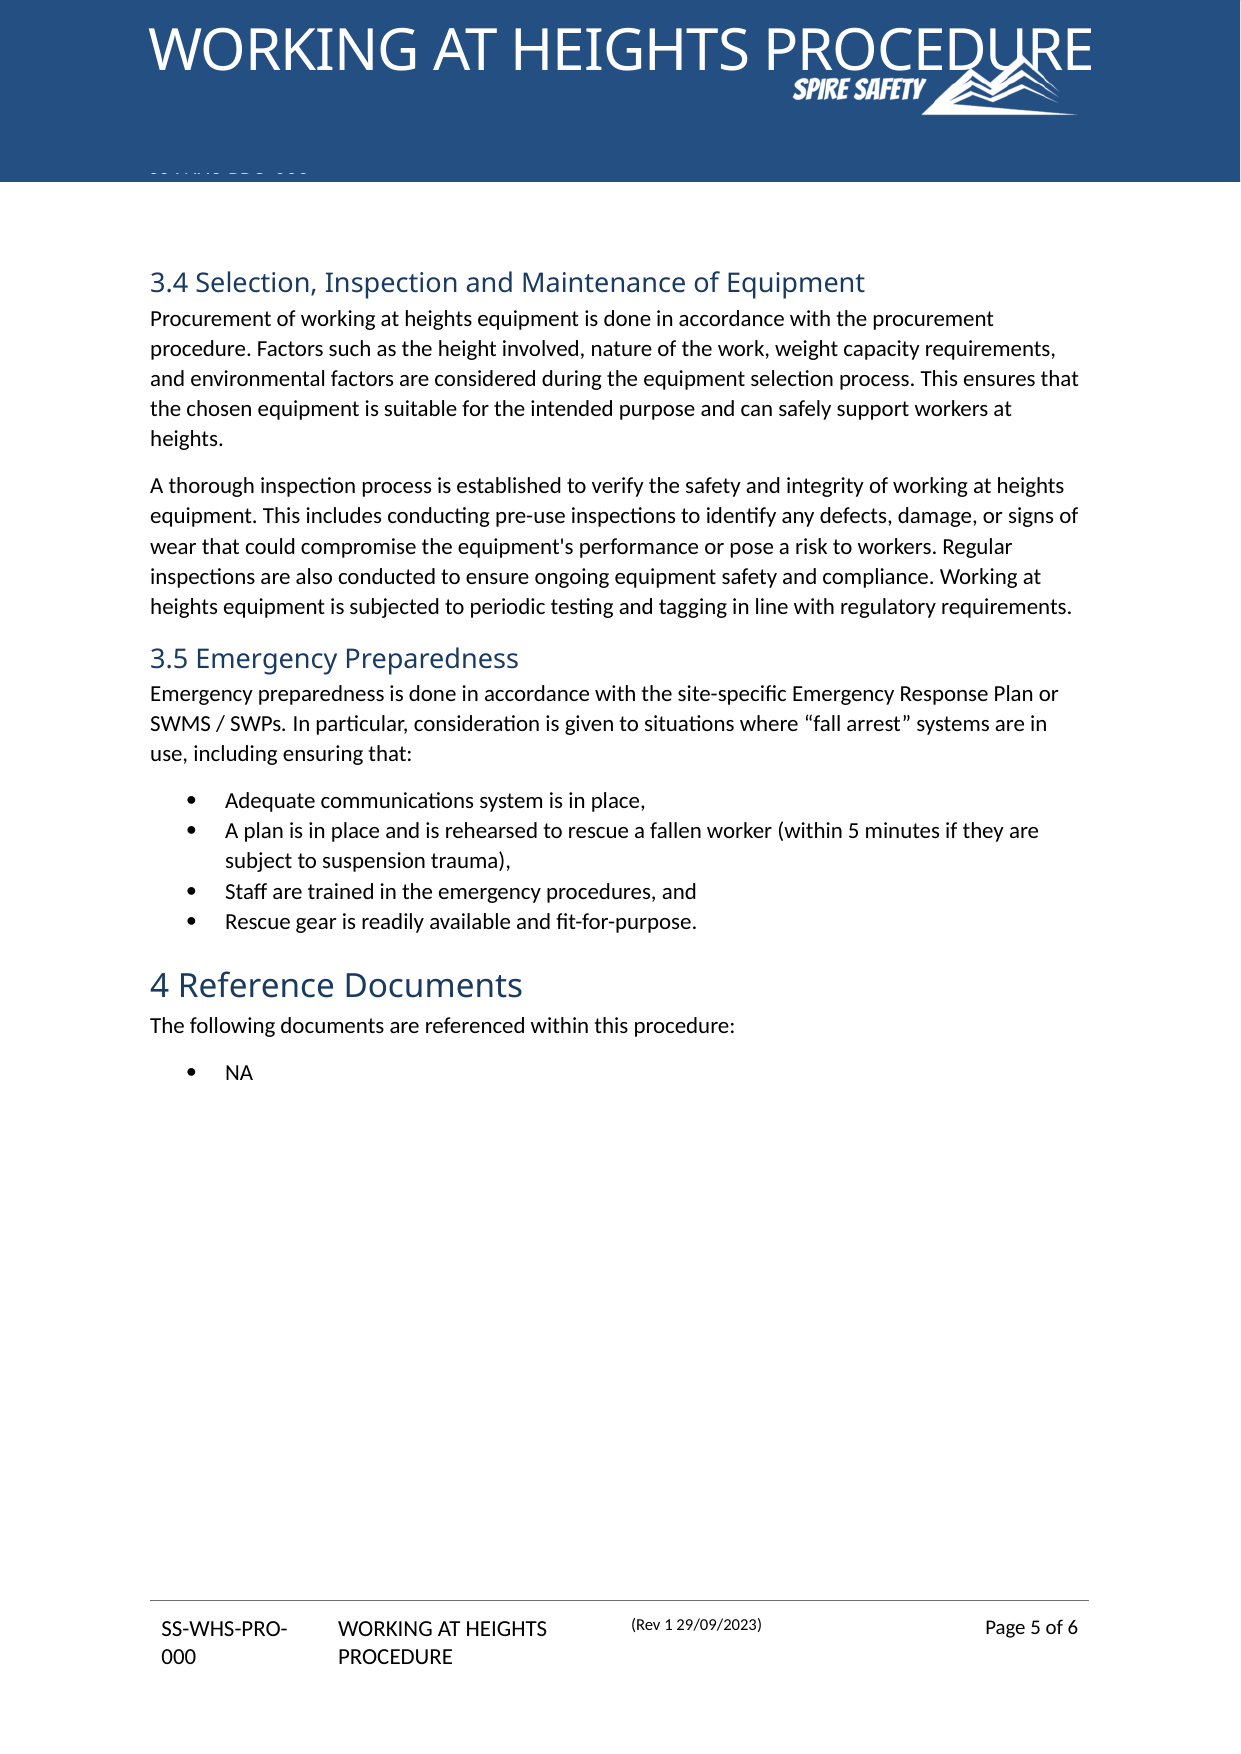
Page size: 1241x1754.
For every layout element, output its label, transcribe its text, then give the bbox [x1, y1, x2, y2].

list Adequate communications system is in place, [187, 786, 1090, 814]
text Emergency preparedness is done in accordance with the site-specific Emergency Response Plan or SWMS / SWPs. In particular, consideration is given to situations where “fall arrest” systems are in use, including ensuring that: [150, 679, 1090, 767]
list A plan is in place and is rehearsed to rescue a fallen worker (within 5 minutes if they are subject to suspension trauma), [187, 816, 1090, 874]
picture [789, 47, 1081, 120]
text The following documents are referenced within this procedure: [150, 1011, 1090, 1039]
list NA [187, 1058, 1090, 1086]
subtitle 3.4 Selection, Inspection and Maintenance of Equipment [150, 264, 1090, 301]
subtitle 4 Reference Documents [150, 962, 1090, 1008]
list Staff are trained in the emergency procedures, and [187, 877, 1090, 905]
subtitle 3.5 Emergency Preparedness [150, 639, 1090, 676]
text Procurement of working at heights equipment is done in accordance with the procurement procedure. Factors such as the height involved, nature of the work, weight capacity requirements, and environmental factors are considered during the equipment selection process. This ensures that the chosen equipment is suitable for the intended purpose and can safely support workers at heights. [150, 304, 1090, 452]
text A thorough inspection process is established to verify the safety and integrity of working at heights equipment. This includes conducting pre-use inspections to identify any defects, damage, or signs of wear that could compromise the equipment's performance or pose a risk to workers. Regular inspections are also conducted to ensure ongoing equipment safety and compliance. Working at heights equipment is subjected to periodic testing and tagging in line with regulatory requirements. [150, 471, 1090, 620]
list Rescue gear is readily available and fit-for-purpose. [187, 907, 1090, 935]
